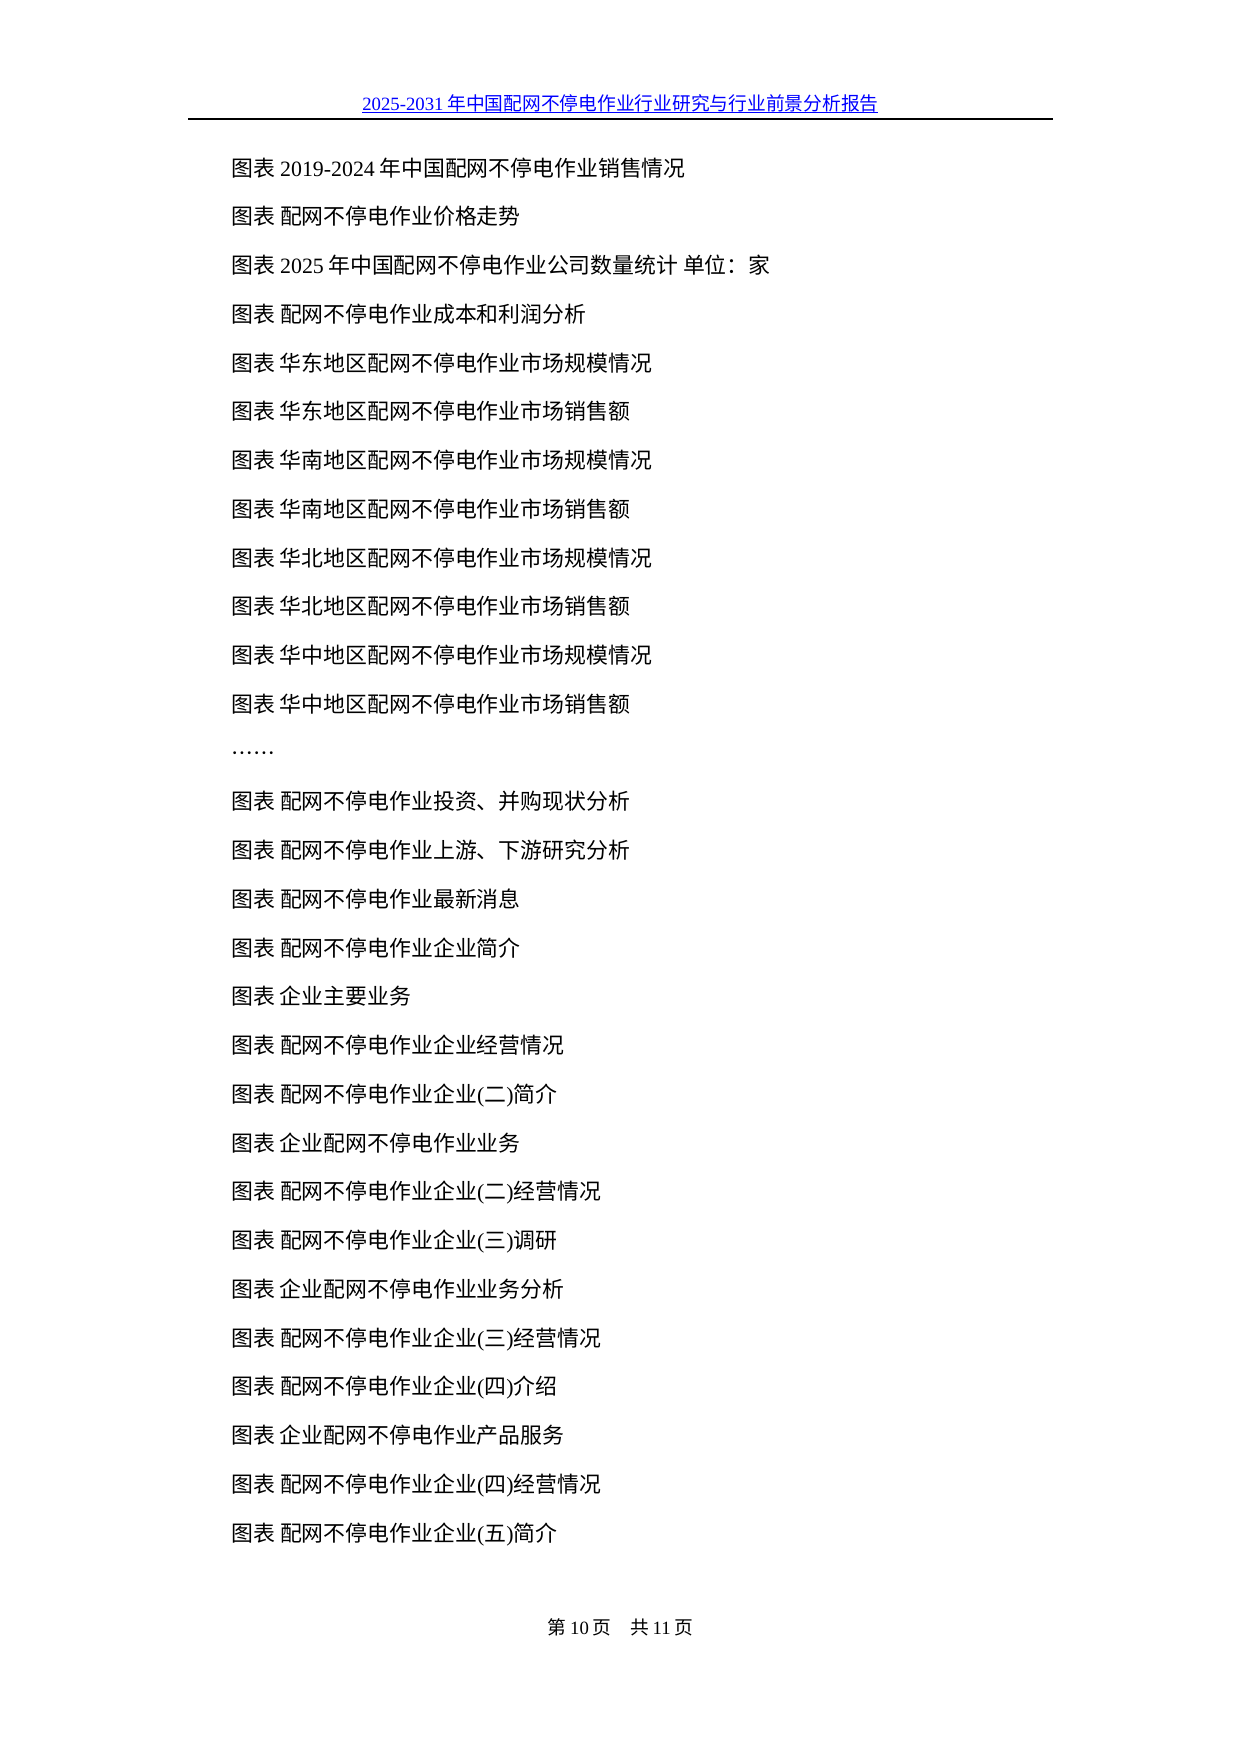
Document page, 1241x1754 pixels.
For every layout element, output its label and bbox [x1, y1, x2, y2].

text [187, 150, 1053, 1548]
